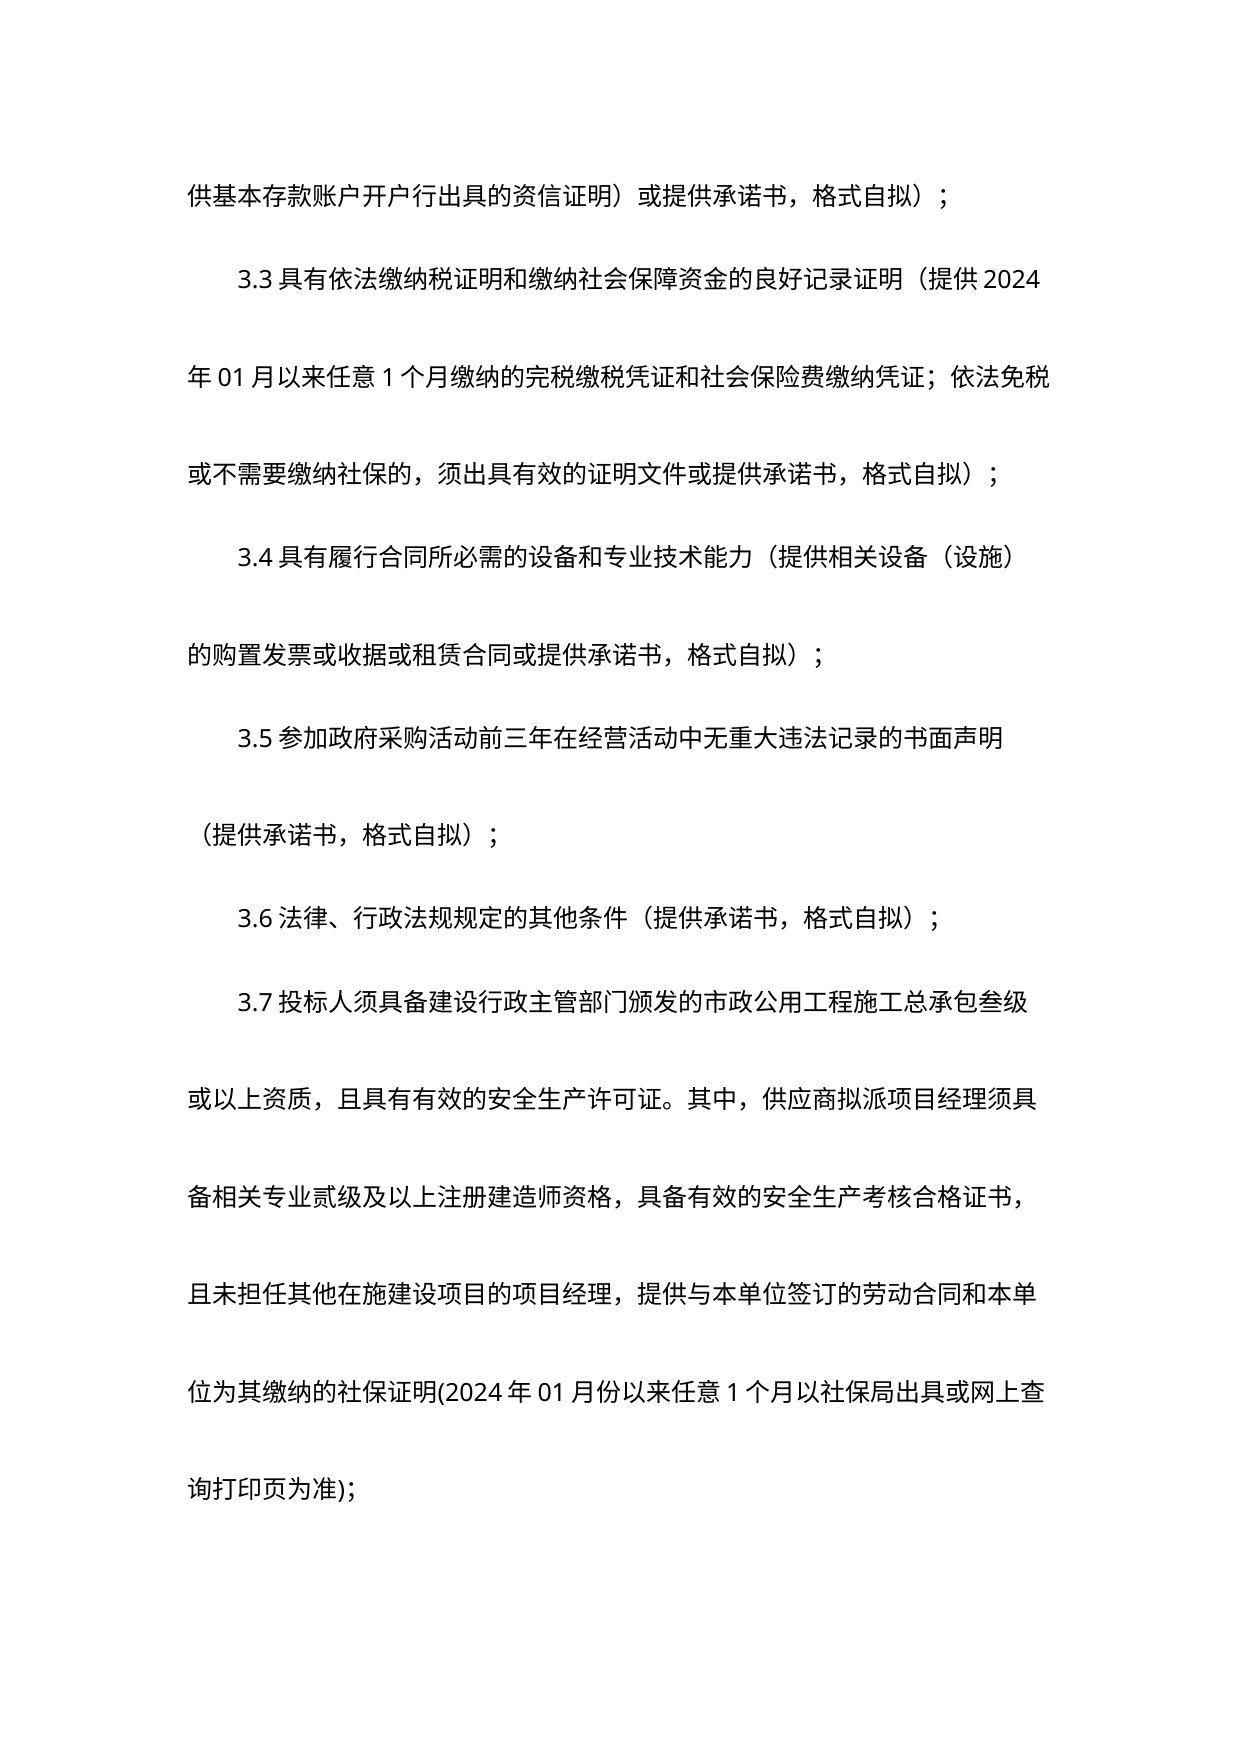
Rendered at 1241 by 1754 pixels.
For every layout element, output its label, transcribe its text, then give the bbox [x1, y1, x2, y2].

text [187, 162, 1053, 227]
text 3.4具有履行合同所必需的设备和专业技术能力（提供相关设备（设施）的购置发票或收据或租赁合同或提供承诺书，格式自拟）； [187, 523, 1053, 686]
text 3.7投标人须具备建设行政主管部门颁发的市政公用工程施工总承包叁级或以上资质，且具有有效的安全生产许可证。其中，供应商拟派项目经理须具备相关专业贰级及以上注册建造师资格，具备有效的安全生产考核合格证书，且未担任其他在施建设项目的项目经理，提供与本单位签订的劳动合同和本单位为其缴纳的社保证明(2024年01月份以来任意1个月以社保局出具或网上查询打印页为准)； [187, 968, 1053, 1520]
text 3.6法律、行政法规规定的其他条件（提供承诺书，格式自拟）； [187, 884, 1053, 949]
text 3.3具有依法缴纳税证明和缴纳社会保障资金的良好记录证明（提供2024年01月以来任意1个月缴纳的完税缴税凭证和社会保险费缴纳凭证；依法免税或不需要缴纳社保的，须出具有效的证明文件或提供承诺书，格式自拟）； [187, 245, 1053, 505]
text 3.5参加政府采购活动前三年在经营活动中无重大违法记录的书面声明（提供承诺书，格式自拟）； [187, 704, 1053, 866]
